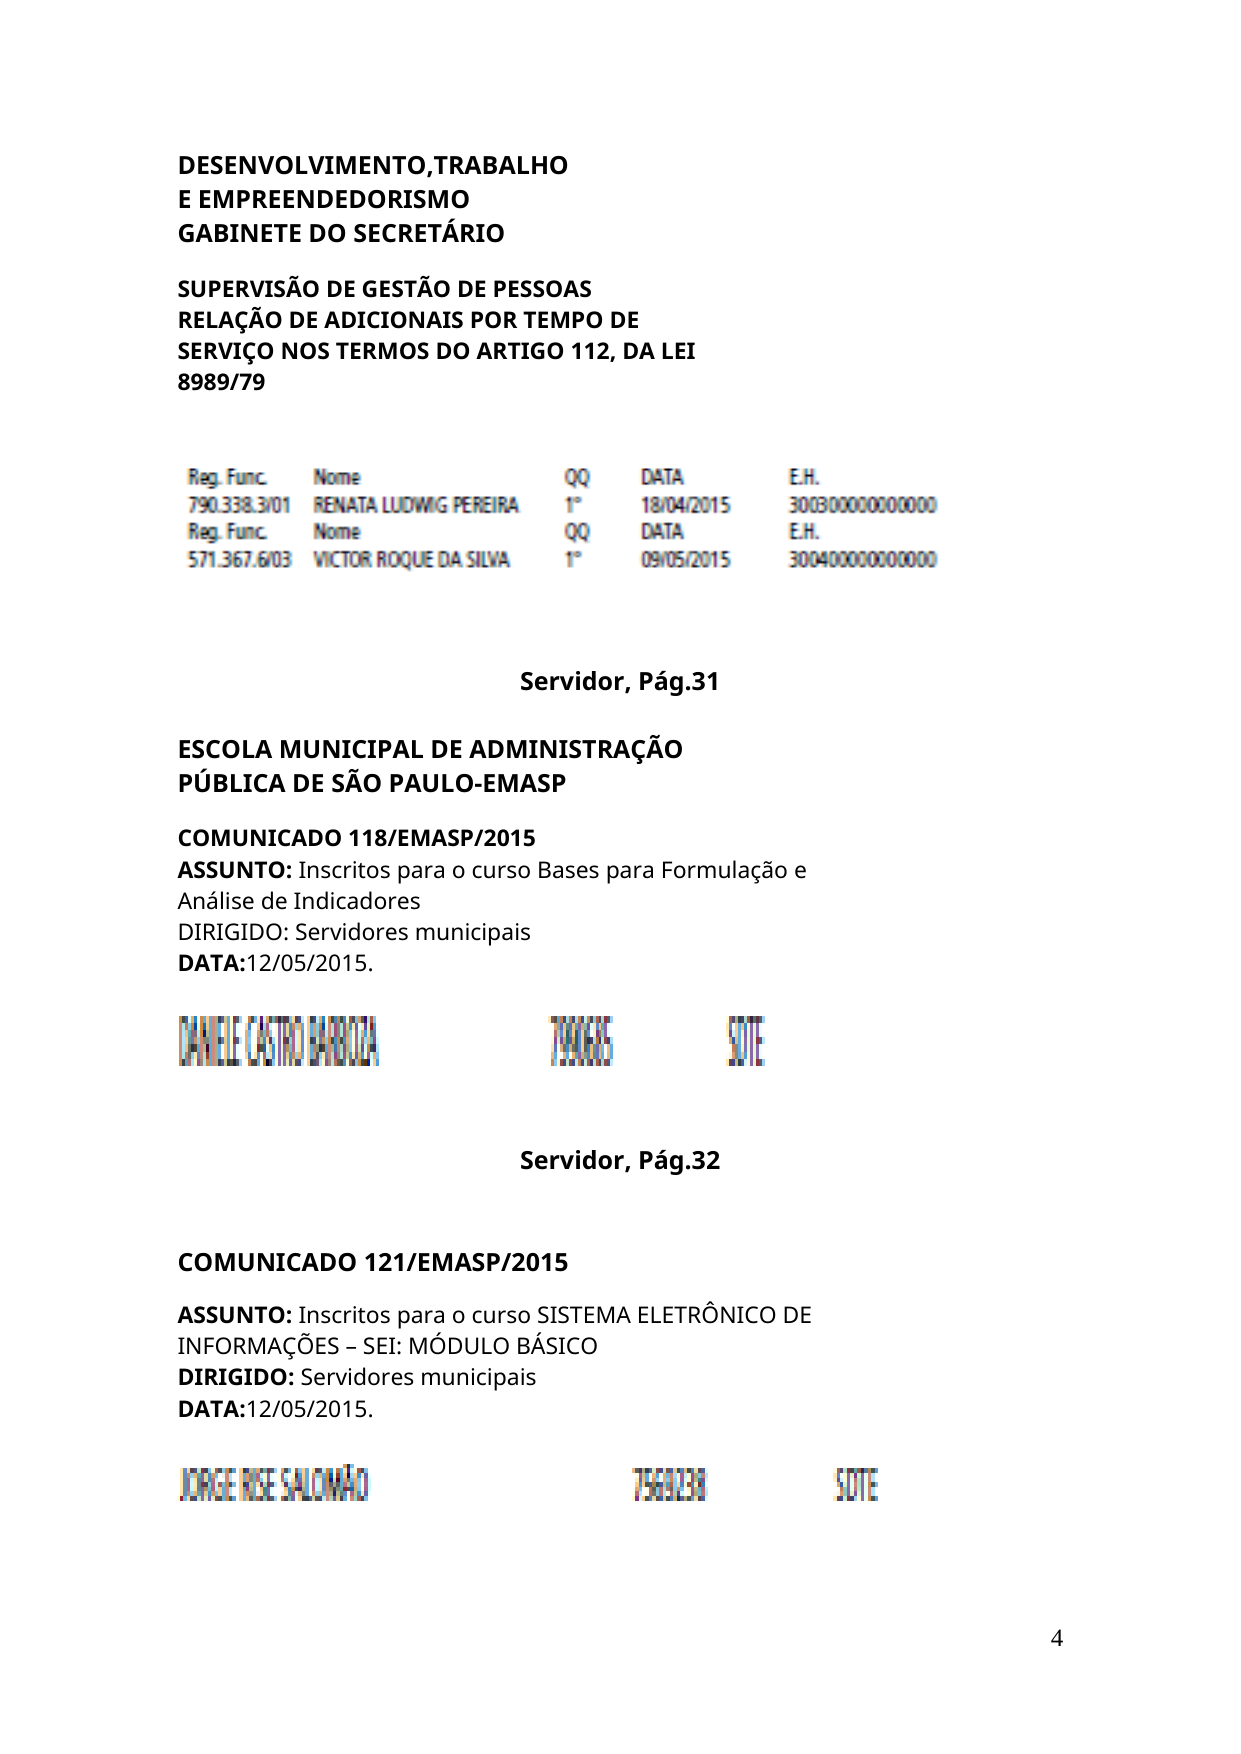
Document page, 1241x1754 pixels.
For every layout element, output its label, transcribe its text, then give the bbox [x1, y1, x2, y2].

text SERVIÇO NOS TERMOS DO ARTIGO 112, DA LEI [177, 335, 1063, 366]
text DATA:12/05/2015. [177, 1393, 1063, 1424]
text DIRIGIDO: Servidores municipais [177, 1361, 1063, 1393]
text DATA:12/05/2015. [177, 947, 1063, 979]
text E EMPREENDEDORISMO [177, 182, 1063, 216]
text COMUNICADO 121/EMASP/2015 [177, 1245, 1063, 1279]
text 8989/79 [177, 366, 1063, 397]
text ASSUNTO: Inscritos para o curso Bases para Formulação e [177, 854, 1063, 885]
text GABINETE DO SECRETÁRIO [177, 216, 1063, 250]
text Servidor, Pág.31 [177, 663, 1063, 697]
text ASSUNTO: Inscritos para o curso SISTEMA ELETRÔNICO DE [177, 1299, 1063, 1330]
text ESCOLA MUNICIPAL DE ADMINISTRAÇÃO [177, 732, 1063, 766]
text RELAÇÃO DE ADICIONAIS POR TEMPO DE [177, 304, 1063, 335]
text DESENVOLVIMENTO,TRABALHO [177, 148, 1063, 182]
text PÚBLICA DE SÃO PAULO-EMASP [177, 766, 1063, 800]
text DIRIGIDO: Servidores municipais [177, 916, 1063, 947]
text Análise de Indicadores [177, 885, 1063, 916]
text COMUNICADO 118/EMASP/2015 [177, 822, 1063, 854]
text Servidor, Pág.32 [177, 1143, 1063, 1177]
text SUPERVISÃO DE GESTÃO DE PESSOAS [177, 272, 1063, 304]
text INFORMAÇÕES – SEI: MÓDULO BÁSICO [177, 1330, 1063, 1361]
